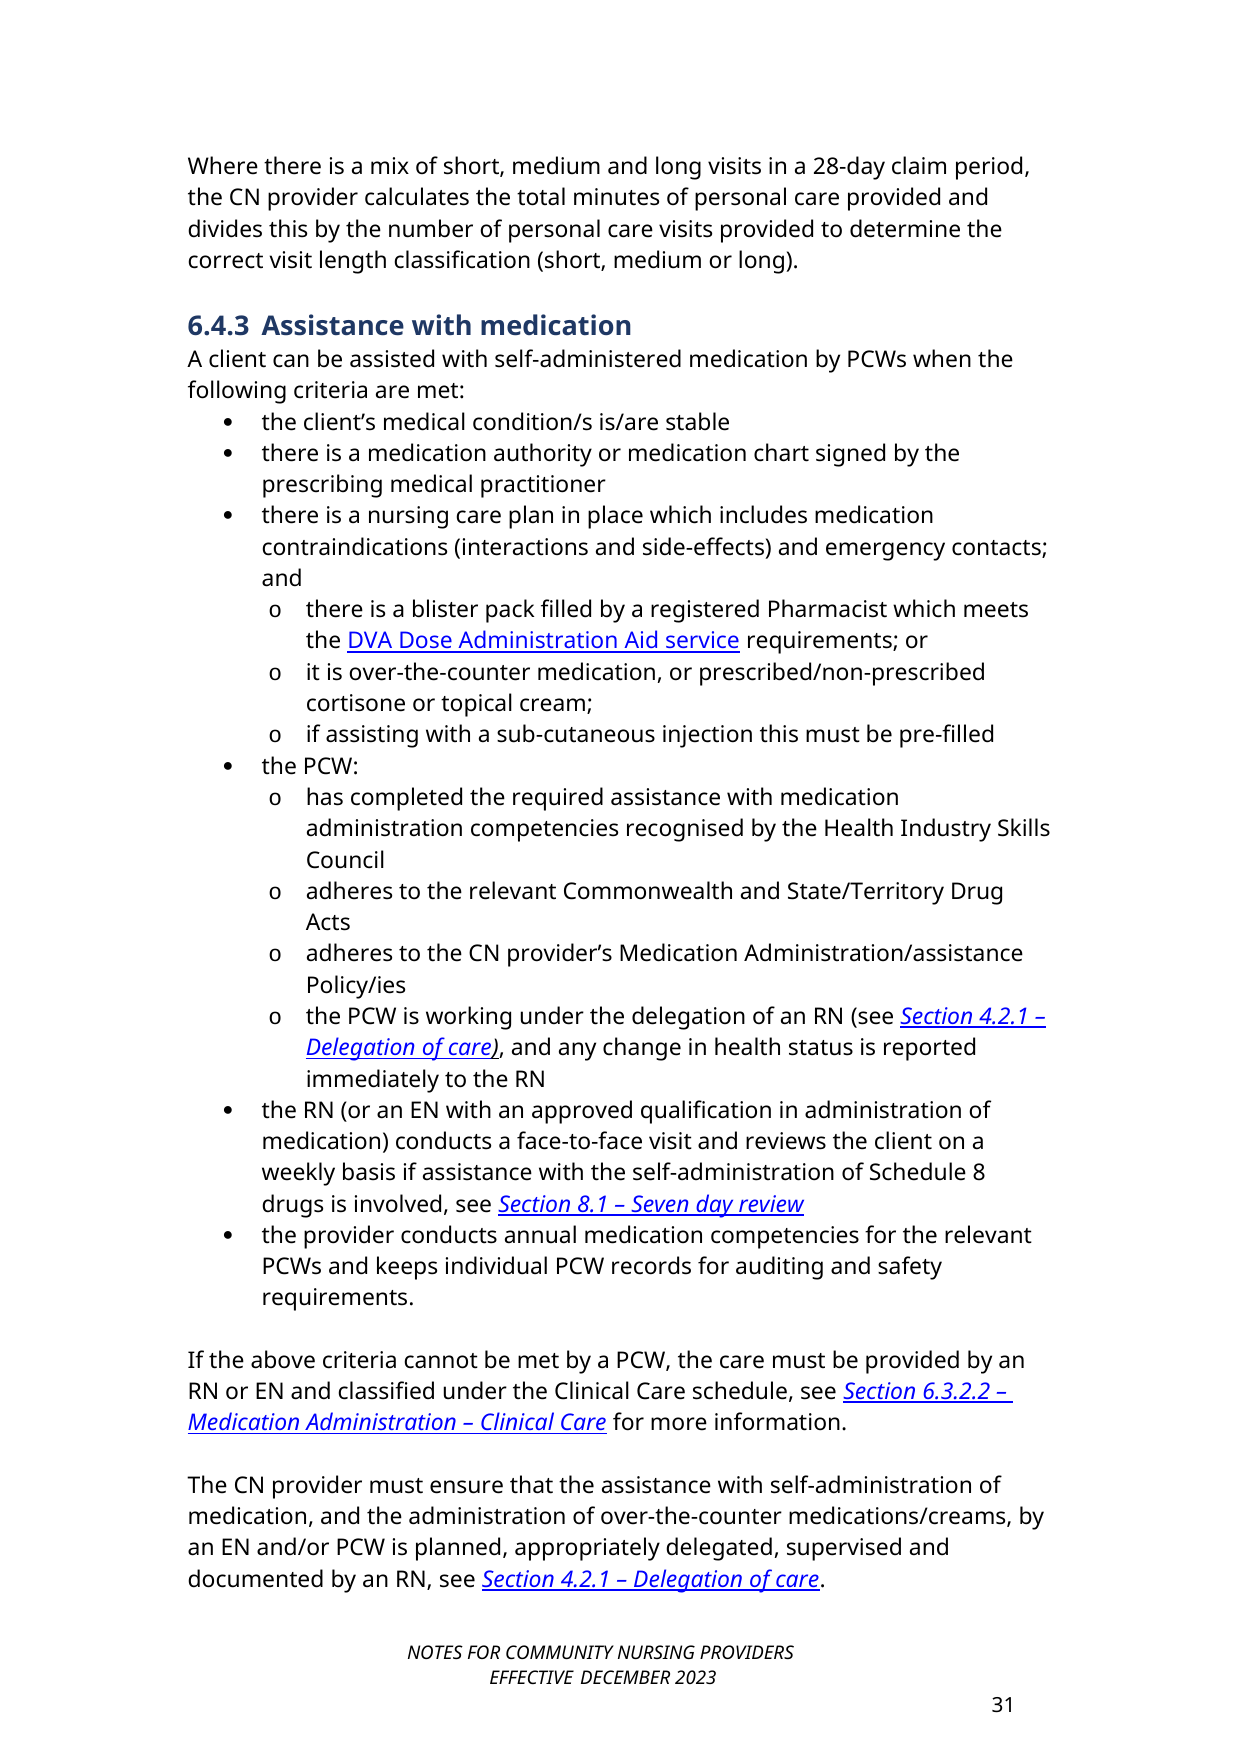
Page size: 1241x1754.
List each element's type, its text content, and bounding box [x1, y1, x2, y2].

list the client’s medical condition/s is/are stable [224, 406, 1053, 437]
list if assisting with a sub-cutaneous injection this must be pre-filled [268, 718, 1053, 750]
list the RN (or an EN with an approved qualification in administration of medication) conducts a face-to-face visit and reviews the client on a weekly basis if assistance with the self-administration of Schedule 8 drugs is involved, see Section 8.1 – Seven day review [224, 1094, 1053, 1219]
subtitle Assistance with medication [187, 306, 1053, 343]
list adheres to the relevant Commonwealth and State/Territory Drug Acts [268, 875, 1053, 937]
list the PCW: [224, 750, 1053, 781]
list adheres to the CN provider’s Medication Administration/assistance Policy/ies [268, 937, 1053, 1000]
list the provider conducts annual medication competencies for the relevant PCWs and keeps individual PCW records for auditing and safety requirements. [224, 1219, 1053, 1313]
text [187, 150, 1053, 275]
list there is a blister pack filled by a registered Pharmacist which meets the DVA Dose Administration Aid service requirements; or [268, 593, 1053, 656]
list it is over-the-counter medication, or prescribed/non-prescribed cortisone or topical cream; [268, 656, 1053, 718]
list has completed the required assistance with medication administration competencies recognised by the Health Industry Skills Council [268, 781, 1053, 875]
text If the above criteria cannot be met by a PCW, the care must be provided by an RN or EN and classified under the Clinical Care schedule, see Section 6.3.2.2 – Medication Administration – Clinical Care for more information. [187, 1344, 1053, 1438]
list there is a nursing care plan in place which includes medication contraindications (interactions and side-effects) and emergency contacts; and [224, 499, 1053, 593]
list the PCW is working under the delegation of an RN (see Section 4.2.1 – Delegation of care), and any change in health status is reported immediately to the RN [268, 1000, 1053, 1094]
text The CN provider must ensure that the assistance with self-administration of medication, and the administration of over-the-counter medications/creams, by an EN and/or PCW is planned, appropriately delegated, supervised and documented by an RN, see Section 4.2.1 – Delegation of care. [187, 1469, 1053, 1594]
text A client can be assisted with self-administered medication by PCWs when the following criteria are met: [187, 343, 1053, 406]
list there is a medication authority or medication chart signed by the prescribing medical practitioner [224, 437, 1053, 499]
